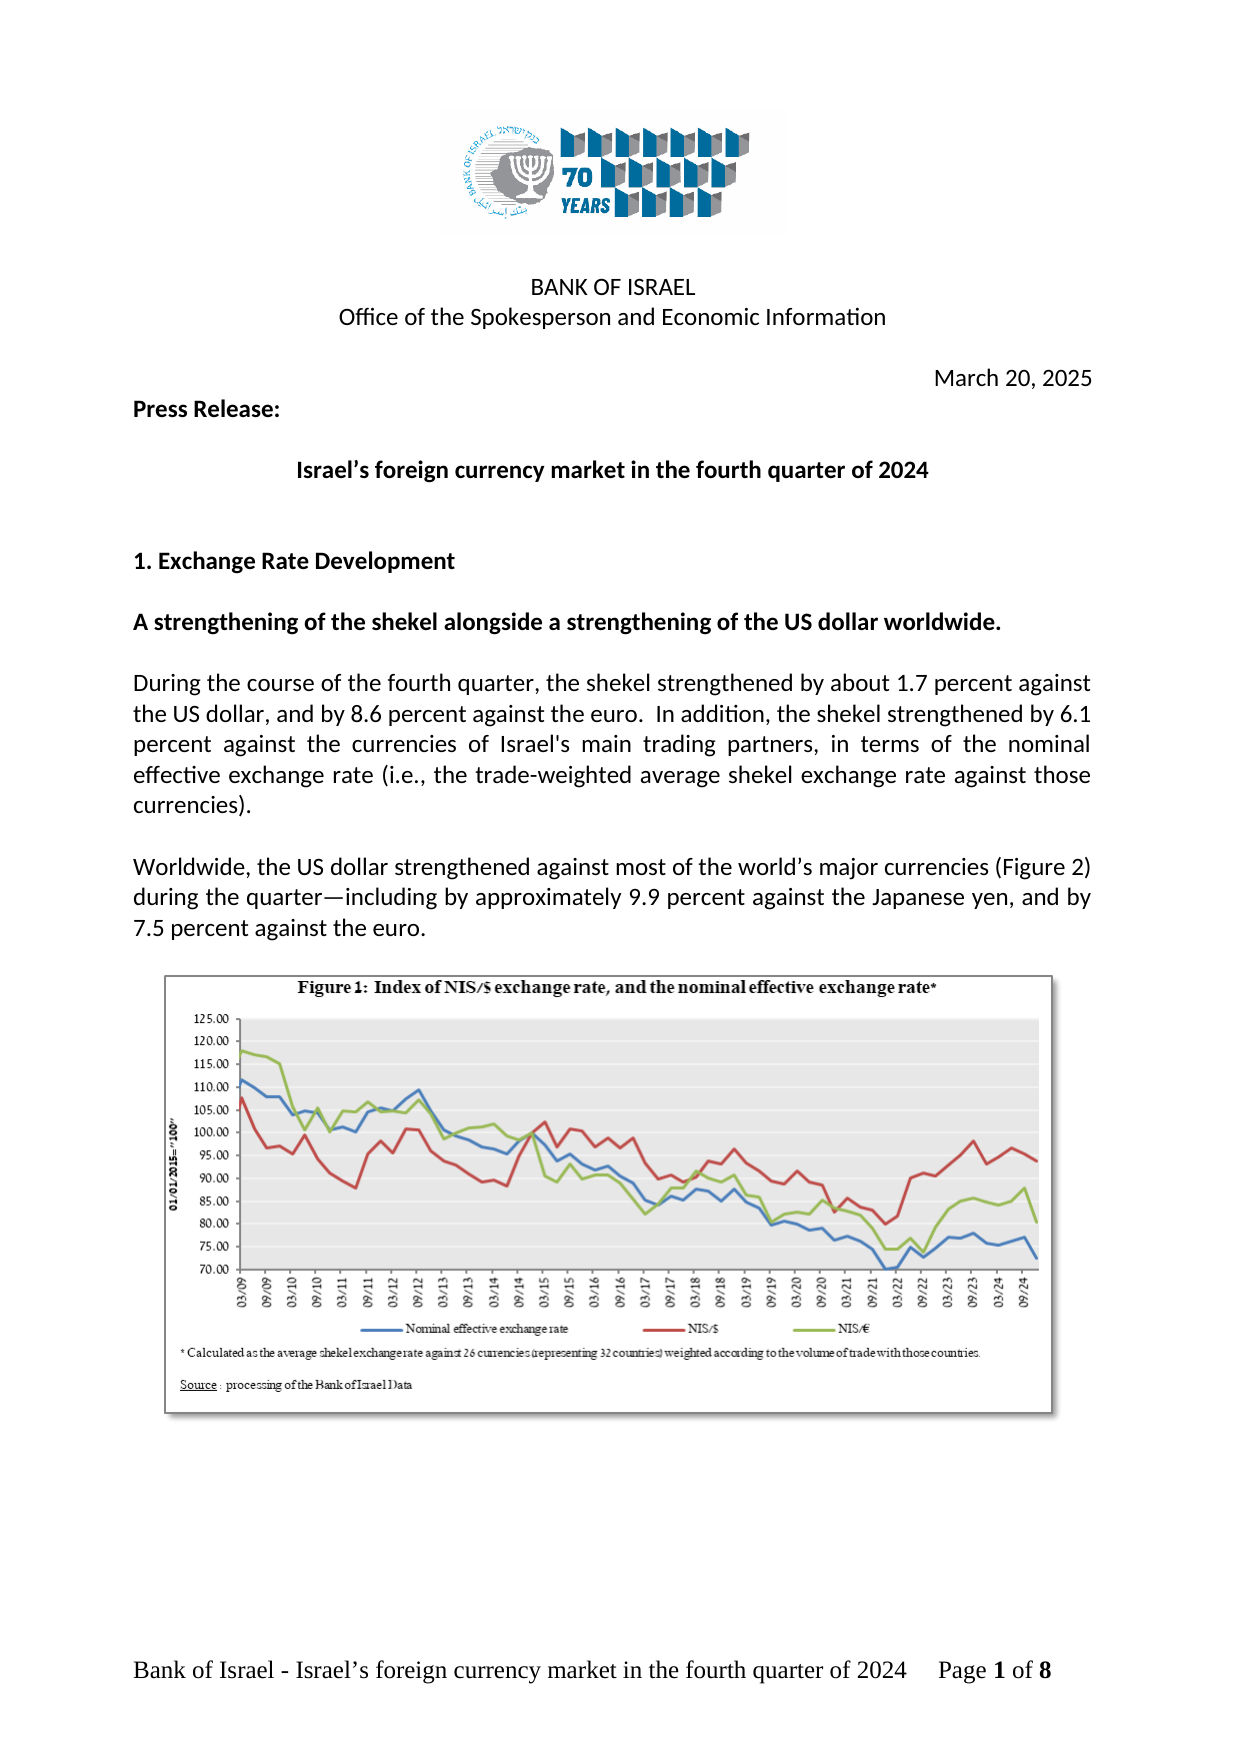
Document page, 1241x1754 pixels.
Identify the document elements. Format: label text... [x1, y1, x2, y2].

text Worldwide, the US dollar strengthened against most of the world’s major currencies (Figure 2) during the quarter—including by approximately 9.9 percent against the Japanese yen, and by 7.5 percent against the euro. [133, 851, 1093, 942]
title Israel’s foreign currency market in the fourth quarter of 2024 [133, 454, 1093, 484]
text 1. Exchange Rate Development [133, 546, 1093, 576]
text A strengthening of the shekel alongside a strengthening of the US dollar worldwide. [133, 607, 1093, 637]
text During the course of the fourth quarter, the shekel strengthened by about 1.7 percent against the US dollar, and by 8.6 percent against the euro. In addition, the shekel strengthened by 6.1 percent against the currencies of Israel's main trading partners, in terms of the nominal effective exchange rate (i.e., the trade-weighted average shekel exchange rate against those currencies). [133, 668, 1093, 820]
text Office of the Spokesperson and Economic Information [133, 301, 1093, 332]
picture [161, 972, 1065, 1426]
title Press Release: [133, 393, 1093, 423]
picture [438, 109, 788, 235]
text March 20, 2025 [133, 362, 1093, 393]
text BANK OF ISRAEL [133, 271, 1093, 301]
